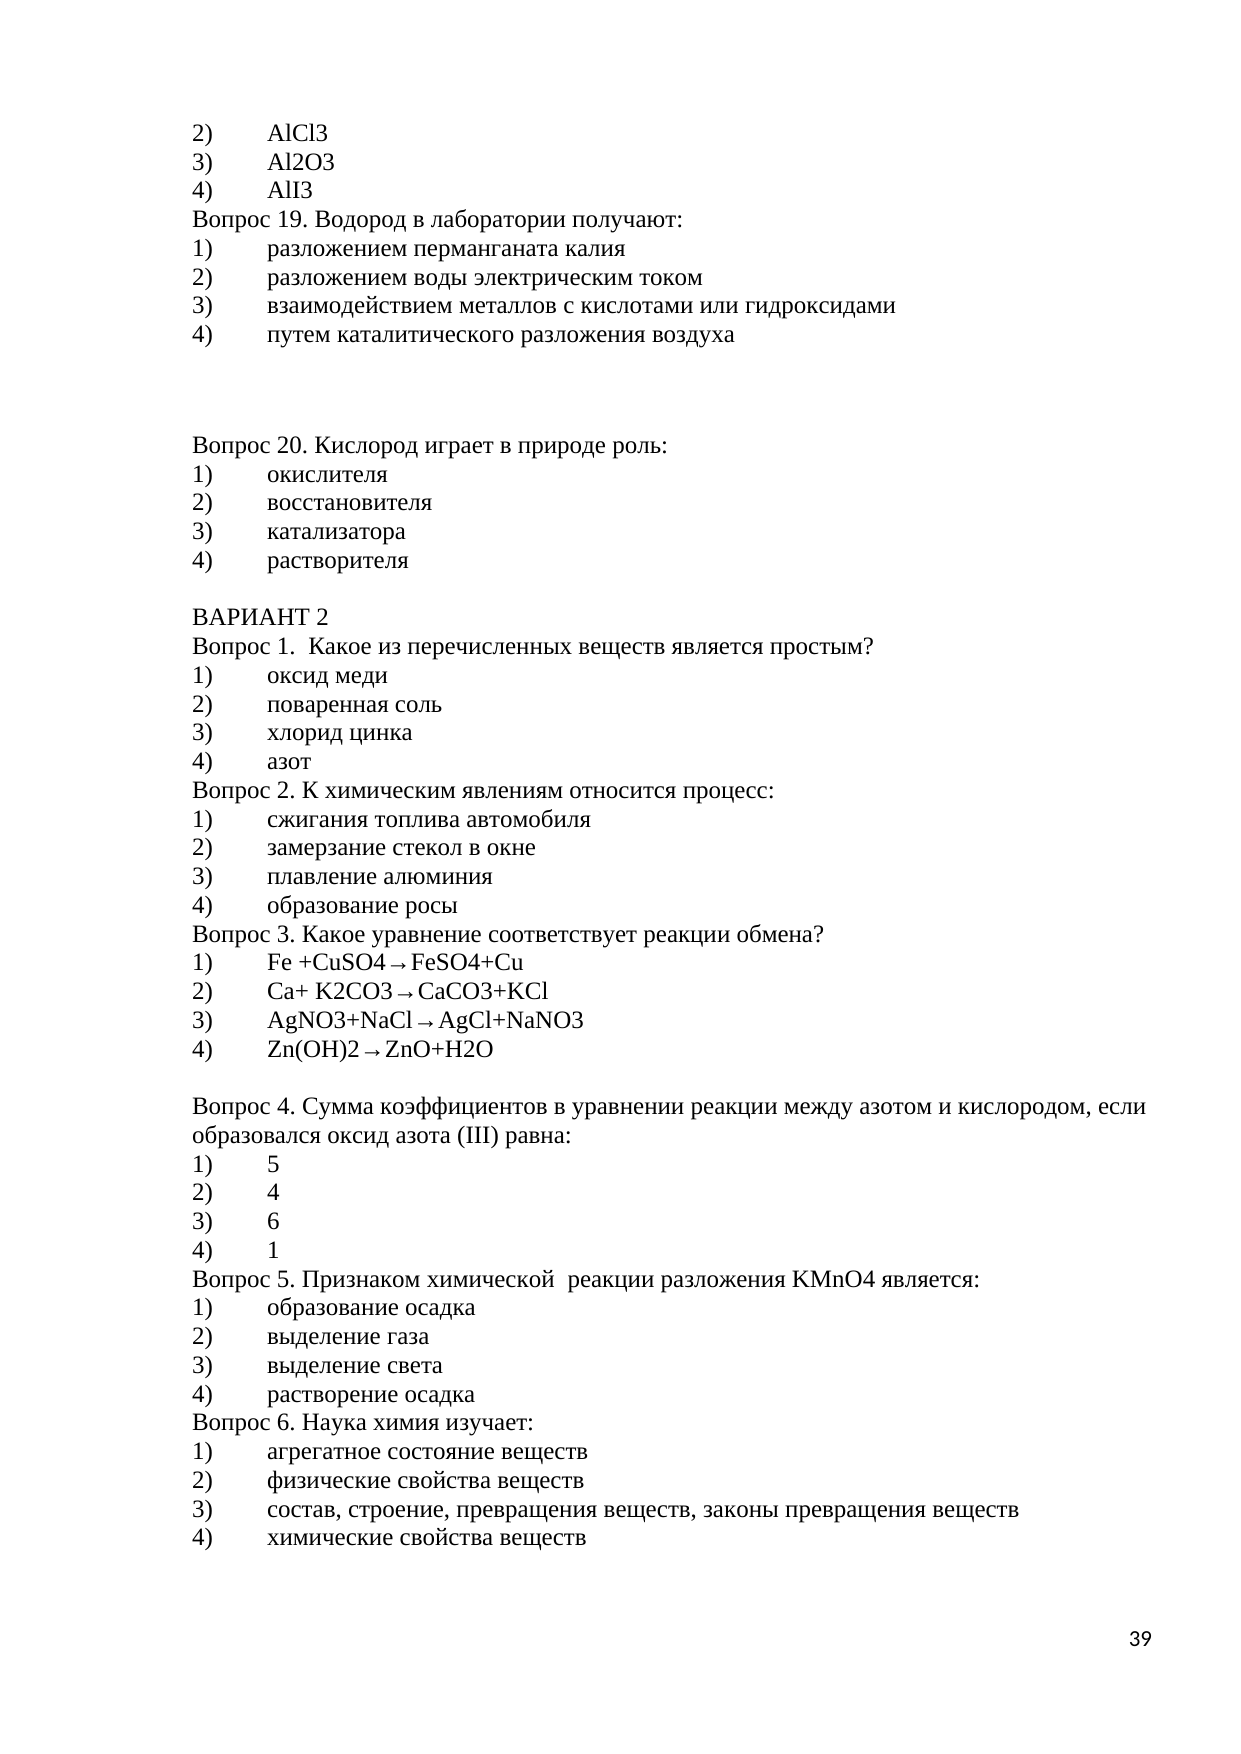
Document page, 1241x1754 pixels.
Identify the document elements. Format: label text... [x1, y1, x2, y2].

text 4) образование росы [192, 890, 1152, 919]
text 2) восстановителя [192, 487, 1152, 516]
text Вопрос 5. Признаком химической реакции разложения KMnO4 является: [192, 1264, 1152, 1292]
text 1) разложением перманганата калия [192, 233, 1152, 262]
text 1) оксид меди [192, 660, 1152, 689]
text 1) Fe +CuSO4→FeSO4+Cu [192, 947, 1152, 976]
text 2) замерзание стекол в окне [192, 832, 1152, 861]
text 2) AlCl3 [192, 118, 1152, 147]
text Вопрос 20. Кислород играет в природе роль: [192, 430, 1152, 459]
text 4) растворителя [192, 545, 1152, 574]
text Вопрос 6. Наука химия изучает: [192, 1407, 1152, 1436]
text 3) 6 [192, 1206, 1152, 1235]
text 3) AgNO3+NaCl→AgCl+NaNO3 [192, 1005, 1152, 1034]
text 2) поваренная соль [192, 689, 1152, 717]
text 4) химические свойства веществ [192, 1522, 1152, 1551]
text 2) физические свойства веществ [192, 1465, 1152, 1494]
text 4) азот [192, 746, 1152, 775]
text 1) образование осадка [192, 1292, 1152, 1321]
text ВАРИАНТ 2 [192, 602, 1152, 631]
text 1) сжигания топлива автомобиля [192, 804, 1152, 832]
text 2) Ca+ K2CO3→CaCO3+KCl [192, 976, 1152, 1005]
text 3) плавление алюминия [192, 861, 1152, 890]
text 4) Zn(OH)2→ZnO+H2O [192, 1034, 1152, 1062]
text 3) взаимодействием металлов с кислотами или гидроксидами [192, 291, 1152, 319]
text 3) выделение света [192, 1350, 1152, 1379]
text 4) 1 [192, 1235, 1152, 1264]
text 3) катализатора [192, 516, 1152, 545]
text 3) хлорид цинка [192, 717, 1152, 746]
text 4) растворение осадка [192, 1379, 1152, 1407]
text 3) Al2O3 [192, 147, 1152, 176]
text 2) 4 [192, 1177, 1152, 1206]
text 2) разложением воды электрическим током [192, 262, 1152, 291]
text Вопрос 1. Какое из перечисленных веществ является простым? [192, 631, 1152, 660]
text 3) состав, строение, превращения веществ, законы превращения веществ [192, 1494, 1152, 1522]
text 1) окислителя [192, 459, 1152, 487]
text 4) AlI3 [192, 176, 1152, 204]
text Вопрос 3. Какое уравнение соответствует реакции обмена? [192, 919, 1152, 947]
text 1) 5 [192, 1149, 1152, 1177]
text 4) путем каталитического разложения воздуха [192, 319, 1152, 348]
text 1) агрегатное состояние веществ [192, 1436, 1152, 1465]
text Вопрос 2. К химическим явлениям относится процесс: [192, 775, 1152, 804]
text Вопрос 4. Сумма коэффициентов в уравнении реакции между азотом и кислородом, если образовался оксид азота (III) равна: [192, 1091, 1152, 1149]
text 2) выделение газа [192, 1321, 1152, 1350]
text Вопрос 19. Водород в лаборатории получают: [192, 204, 1152, 233]
